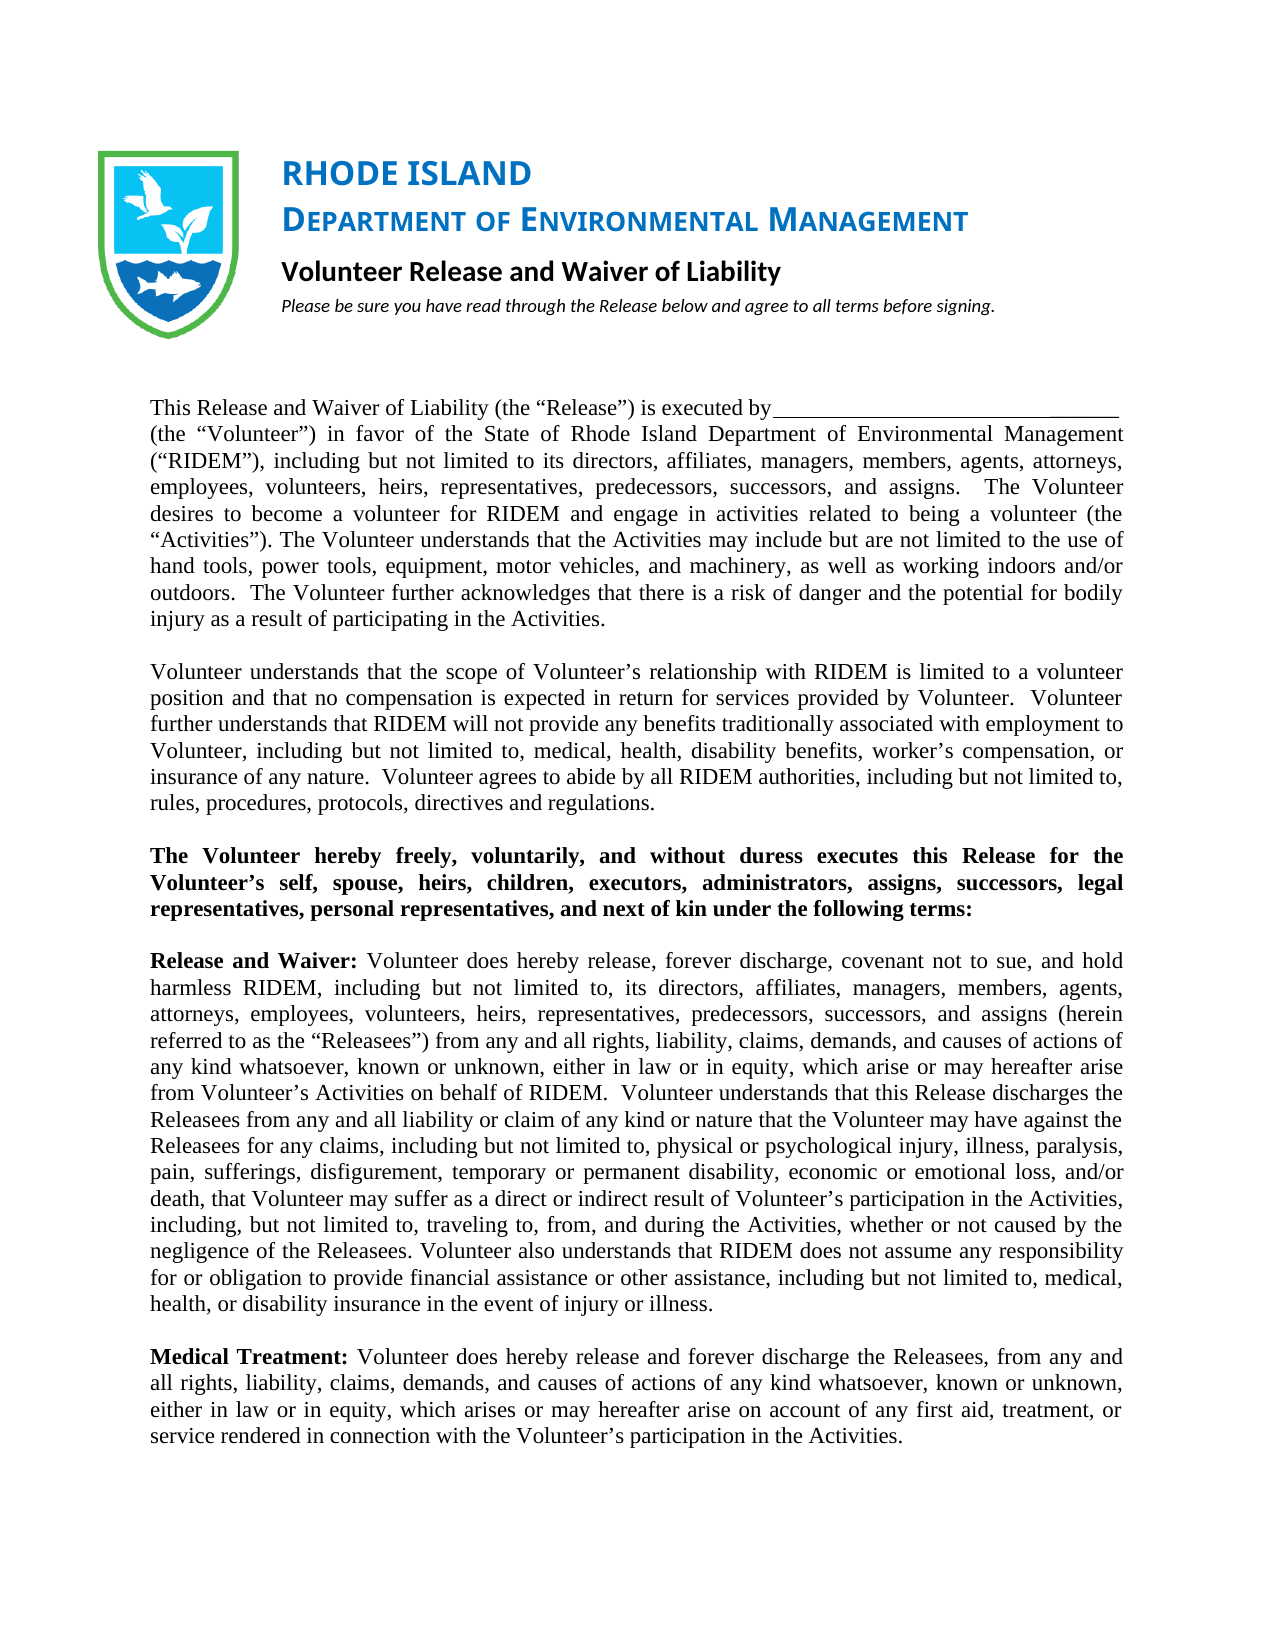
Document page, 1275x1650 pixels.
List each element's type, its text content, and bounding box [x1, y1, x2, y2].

picture [69, 123, 267, 366]
text Volunteer understands that the scope of Volunteer’s relationship with RIDEM is limited to a volunteer position and that no compensation is expected in return for services provided by Volunteer. Volunteer further understands that RIDEM will not provide any benefits traditionally associated with employment to Volunteer, including but not limited to, medical, health, disability benefits, worker’s compensation, or insurance of any nature. Volunteer agrees to abide by all RIDEM authorities, including but not limited to, rules, procedures, protocols, directives and regulations. [150, 658, 1125, 816]
text This Release and Waiver of Liability (the “Release”) is executed by ______ (the “Volunteer”) in favor of the State of Rhode Island Department of Environmental Management (“RIDEM”), including but not limited to its directors, affiliates, managers, members, agents, attorneys, employees, volunteers, heirs, representatives, predecessors, successors, and assigns. The Volunteer desires to become a volunteer for RIDEM and engage in activities related to being a volunteer (the “Activities”). The Volunteer understands that the Activities may include but are not limited to the use of hand tools, power tools, equipment, motor vehicles, and machinery, as well as working indoors and/or outdoors. The Volunteer further acknowledges that there is a risk of danger and the potential for bodily injury as a result of participating in the Activities. [150, 394, 1125, 631]
text The Volunteer hereby freely, voluntarily, and without duress executes this Release for the Volunteer’s self, spouse, heirs, children, executors, administrators, assigns, successors, legal representatives, personal representatives, and next of kin under the following terms: [150, 842, 1125, 921]
text Department of Environmental Management [281, 195, 1125, 241]
text Release and Waiver: Volunteer does hereby release, forever discharge, covenant not to sue, and hold harmless RIDEM, including but not limited to, its directors, affiliates, managers, members, agents, attorneys, employees, volunteers, heirs, representatives, predecessors, successors, and assigns (herein referred to as the “Releasees”) from any and all rights, liability, claims, demands, and causes of actions of any kind whatsoever, known or unknown, either in law or in equity, which arise or may hereafter arise from Volunteer’s Activities on behalf of RIDEM. Volunteer understands that this Release discharges the Releasees from any and all liability or claim of any kind or nature that the Volunteer may have against the Releasees for any claims, including but not limited to, physical or psychological injury, illness, paralysis, pain, sufferings, disfigurement, temporary or permanent disability, economic or emotional loss, and/or death, that Volunteer may suffer as a direct or indirect result of Volunteer’s participation in the Activities, including, but not limited to, traveling to, from, and during the Activities, whether or not caused by the negligence of the Releasees. Volunteer also understands that RIDEM does not assume any responsibility for or obligation to provide financial assistance or other assistance, including but not limited to, medical, health, or disability insurance in the event of injury or illness. [150, 948, 1125, 1317]
text RHODE ISLAND [281, 150, 1125, 195]
text Please be sure you have read through the Release below and agree to all terms before signing. [206, 294, 1125, 317]
picture [125, 173, 171, 219]
text Medical Treatment: Volunteer does hereby release and forever discharge the Releasees, from any and all rights, liability, claims, demands, and causes of actions of any kind whatsoever, known or unknown, either in law or in equity, which arises or may hereafter arise on account of any first aid, treatment, or service rendered in connection with the Volunteer’s participation in the Activities. [150, 1343, 1125, 1448]
text Volunteer Release and Waiver of Liability [206, 253, 1125, 289]
